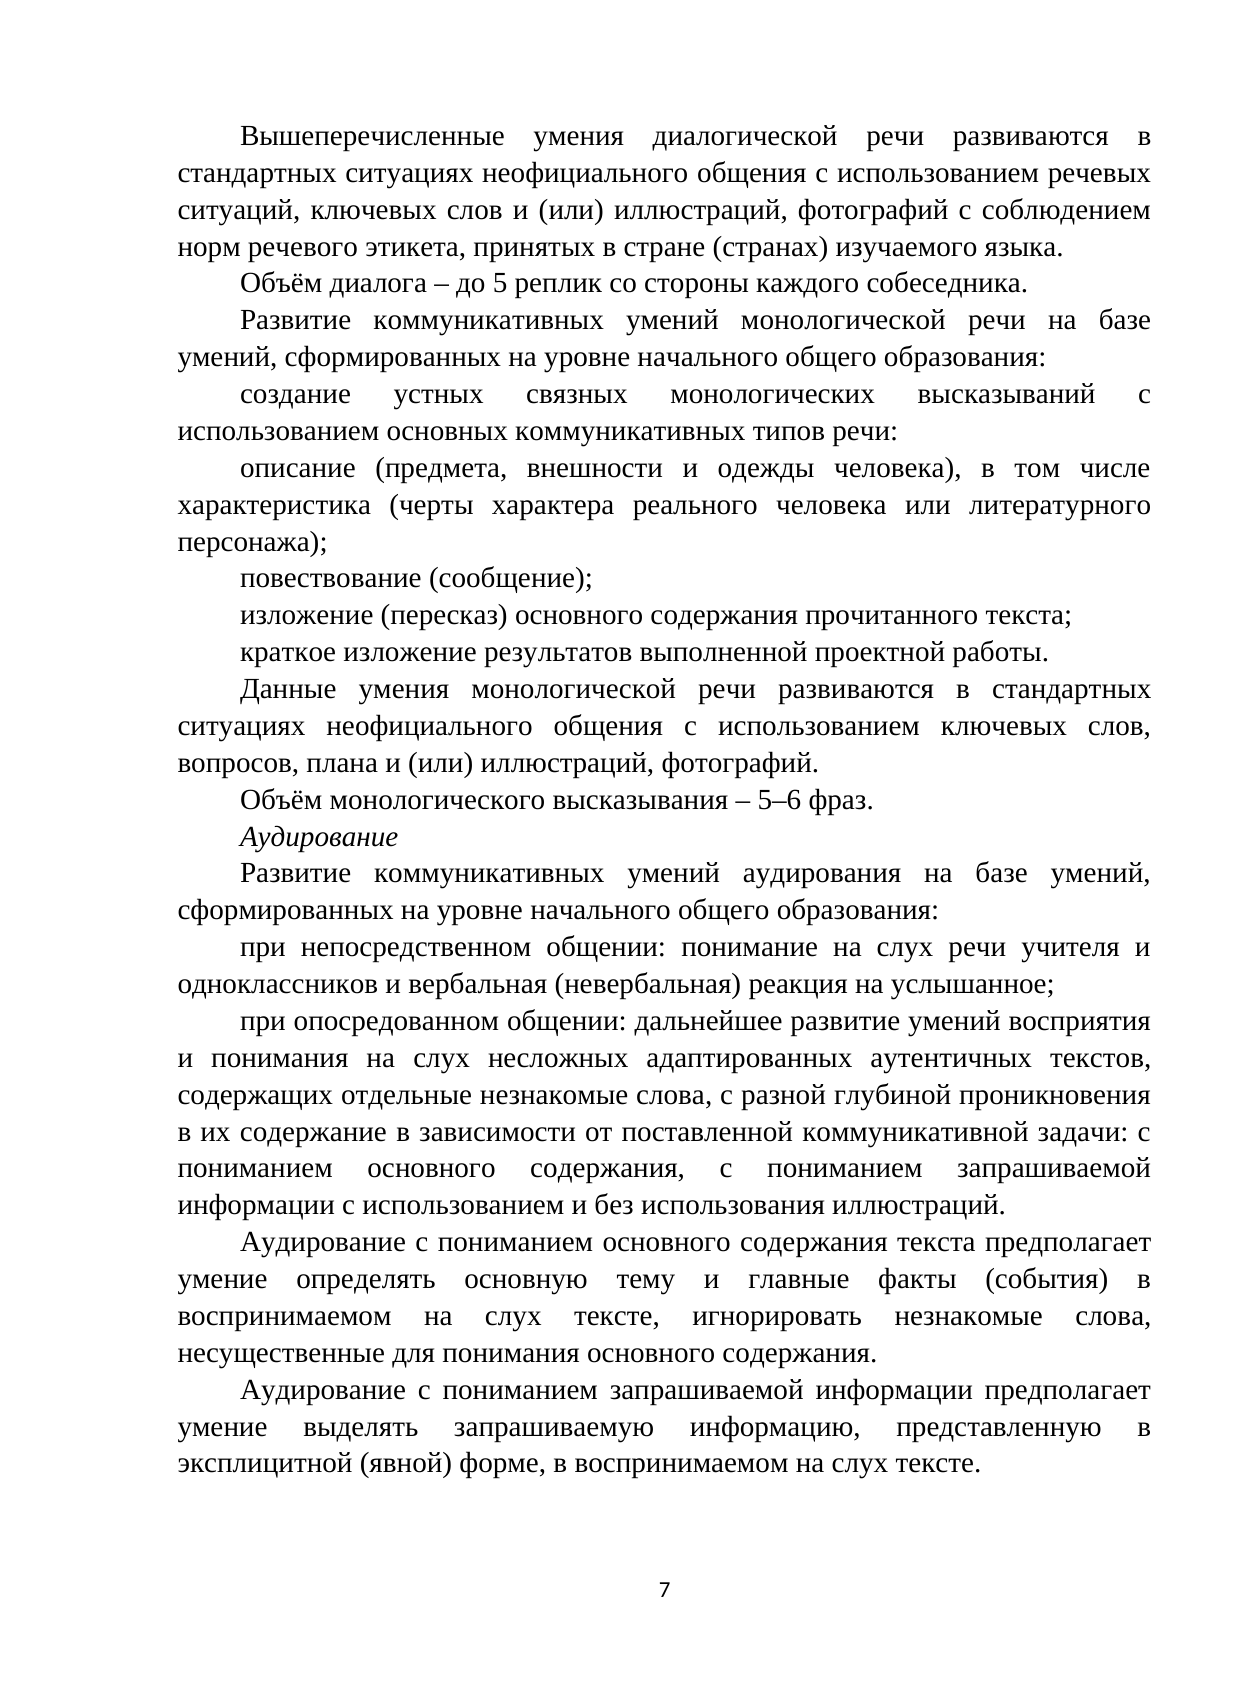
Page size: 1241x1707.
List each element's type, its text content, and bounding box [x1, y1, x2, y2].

text Вышеперечисленные умения диалогической речи развиваются в стандартных ситуациях неофициального общения с использованием речевых ситуаций, ключевых слов и (или) иллюстраций, фотографий с соблюдением норм речевого этикета, принятых в стране (странах) изучаемого языка. [177, 118, 1152, 262]
text Аудирование с пониманием основного содержания текста предполагает умение определять основную тему и главные факты (события) в воспринимаемом на слух тексте, игнорировать незнакомые слова, несущественные для понимания основного содержания. [177, 1224, 1152, 1368]
text краткое изложение результатов выполненной проектной работы. [177, 634, 1152, 668]
text повествование (сообщение); [177, 561, 1152, 594]
text при непосредственном общении: понимание на слух речи учителя и одноклассников и вербальная (невербальная) реакция на услышанное; [177, 929, 1152, 1000]
text описание (предмета, внешности и одежды человека), в том числе характеристика (черты характера реального человека или литературного персонажа); [177, 450, 1152, 557]
text Развитие коммуникативных умений монологической речи на базе умений, сформированных на уровне начального общего образования: [177, 302, 1152, 373]
text Данные умения монологической речи развиваются в стандартных ситуациях неофициального общения с использованием ключевых слов, вопросов, плана и (или) иллюстраций, фотографий. [177, 671, 1152, 778]
text Развитие коммуникативных умений аудирования на базе умений, сформированных на уровне начального общего образования: [177, 856, 1152, 926]
text создание устных связных монологических высказываний с использованием основных коммуникативных типов речи: [177, 376, 1152, 447]
text изложение (пересказ) основного содержания прочитанного текста; [177, 597, 1152, 631]
text при опосредованном общении: дальнейшее развитие умений восприятия и понимания на слух несложных адаптированных аутентичных текстов, содержащих отдельные незнакомые слова, с разной глубиной проникновения в их содержание в зависимости от поставленной коммуникативной задачи: с пониманием основного содержания, с пониманием запрашиваемой информации с использованием и без использования иллюстраций. [177, 1003, 1152, 1221]
text Объём диалога – до 5 реплик со стороны каждого собеседника. [177, 266, 1152, 299]
text Объём монологического высказывания – 5–6 фраз. [177, 782, 1152, 815]
text Аудирование [177, 819, 1152, 852]
text Аудирование с пониманием запрашиваемой информации предполагает умение выделять запрашиваемую информацию, представленную в эксплицитной (явной) форме, в воспринимаемом на слух тексте. [177, 1372, 1152, 1479]
